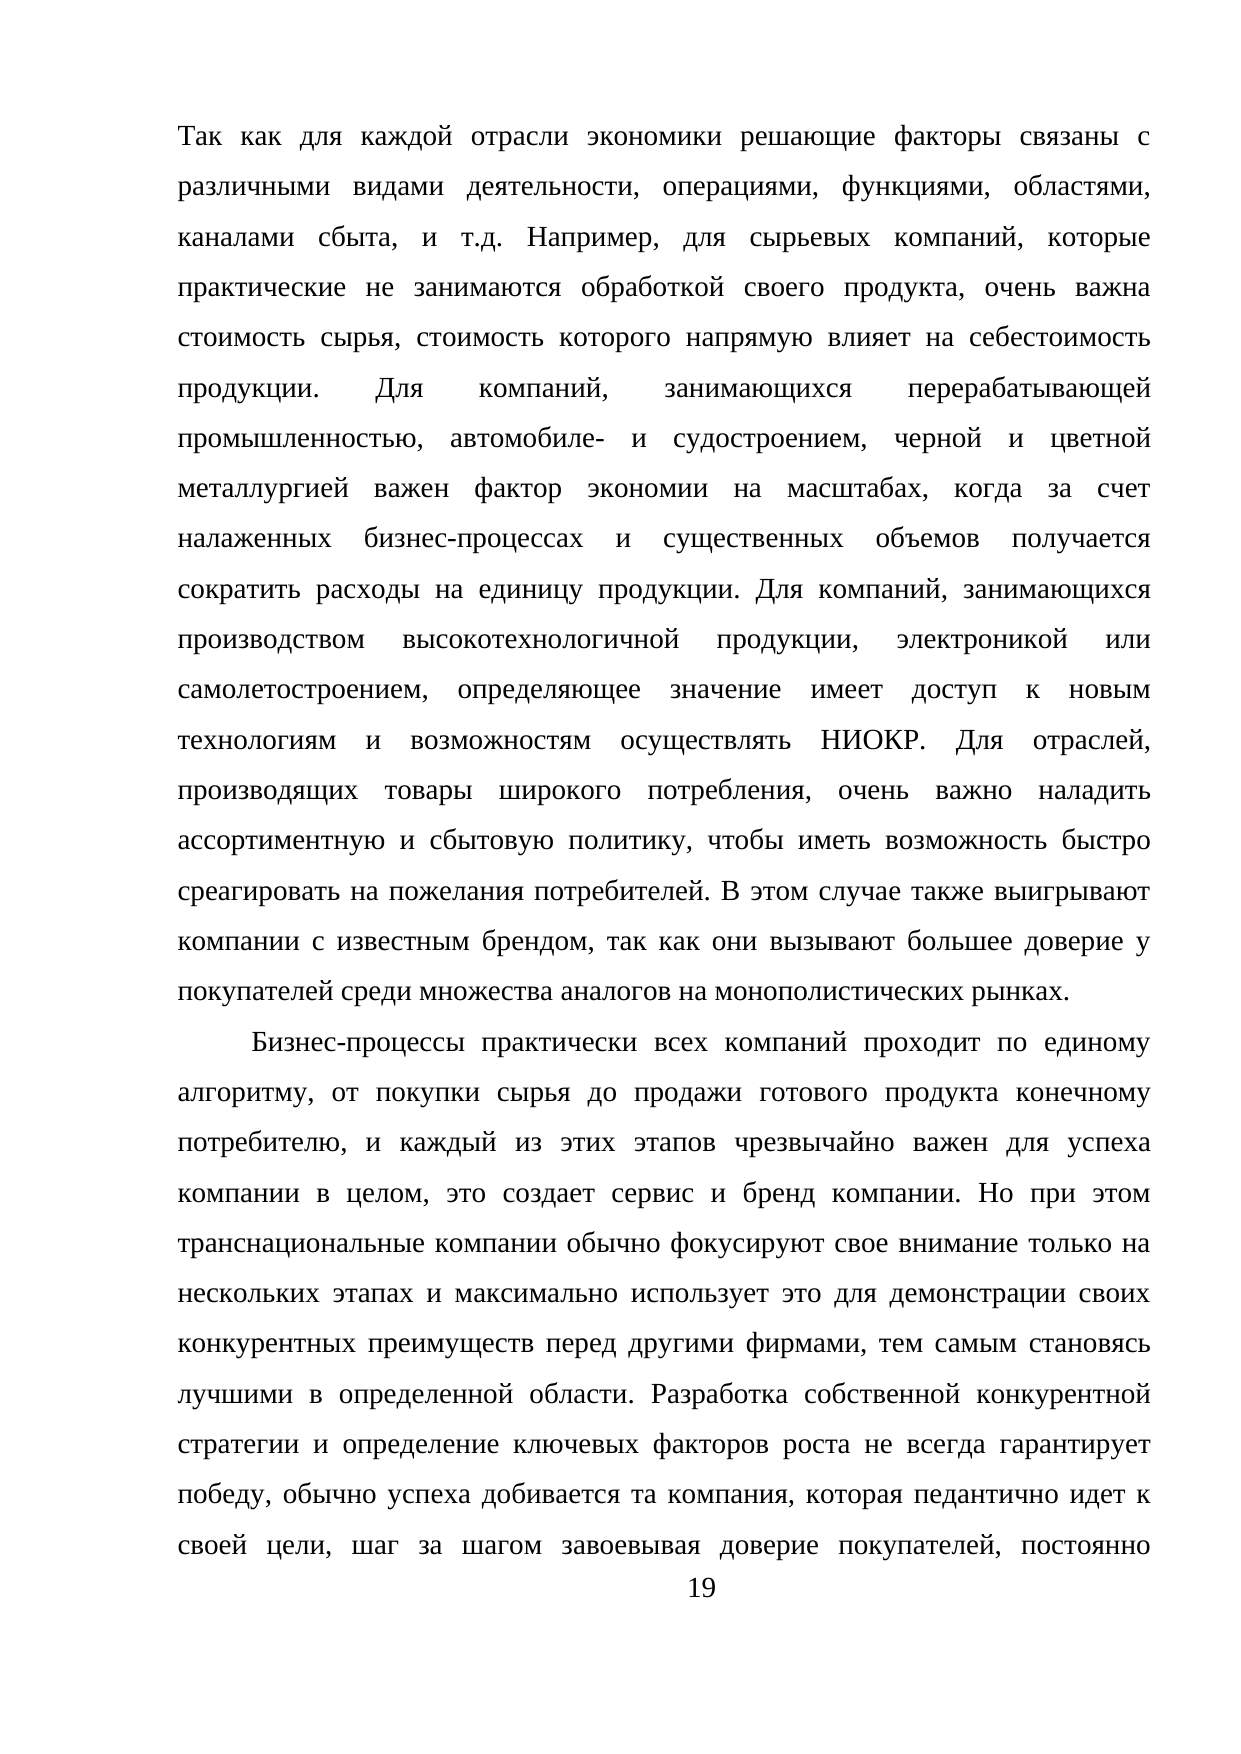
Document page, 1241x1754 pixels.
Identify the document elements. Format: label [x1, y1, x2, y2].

text [177, 1024, 1152, 1560]
text [177, 118, 1152, 1007]
